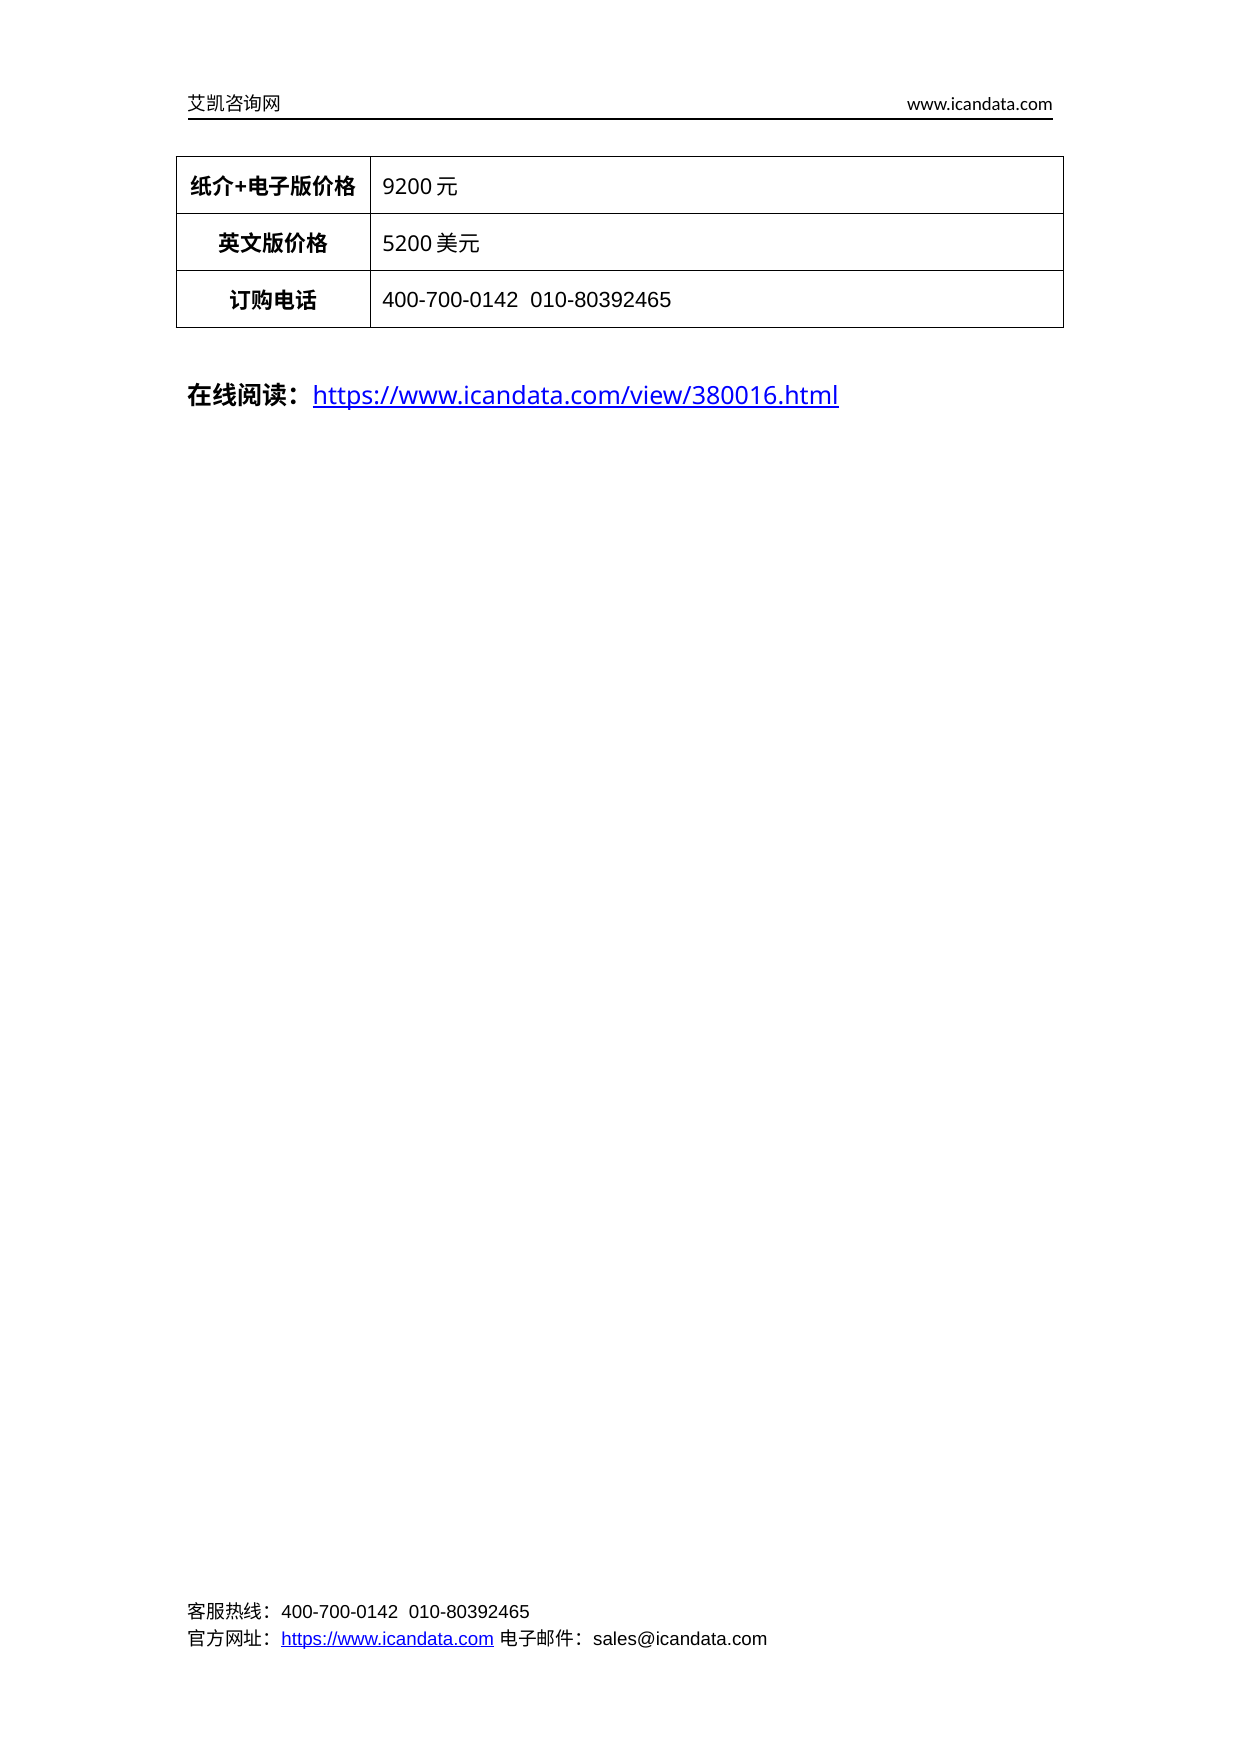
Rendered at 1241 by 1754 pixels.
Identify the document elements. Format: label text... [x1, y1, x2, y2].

table_cell 英文版价格 [177, 214, 370, 270]
table_cell 5200美元 [371, 214, 1063, 270]
text 在线阅读：https://www.icandata.com/view/380016.html [187, 361, 1053, 426]
table_cell 纸介+电子版价格 [177, 157, 370, 213]
table_cell 9200元 [371, 157, 1063, 213]
table_cell 订购电话 [177, 271, 370, 327]
table_cell 400-700-0142 010-80392465 [371, 271, 1063, 327]
